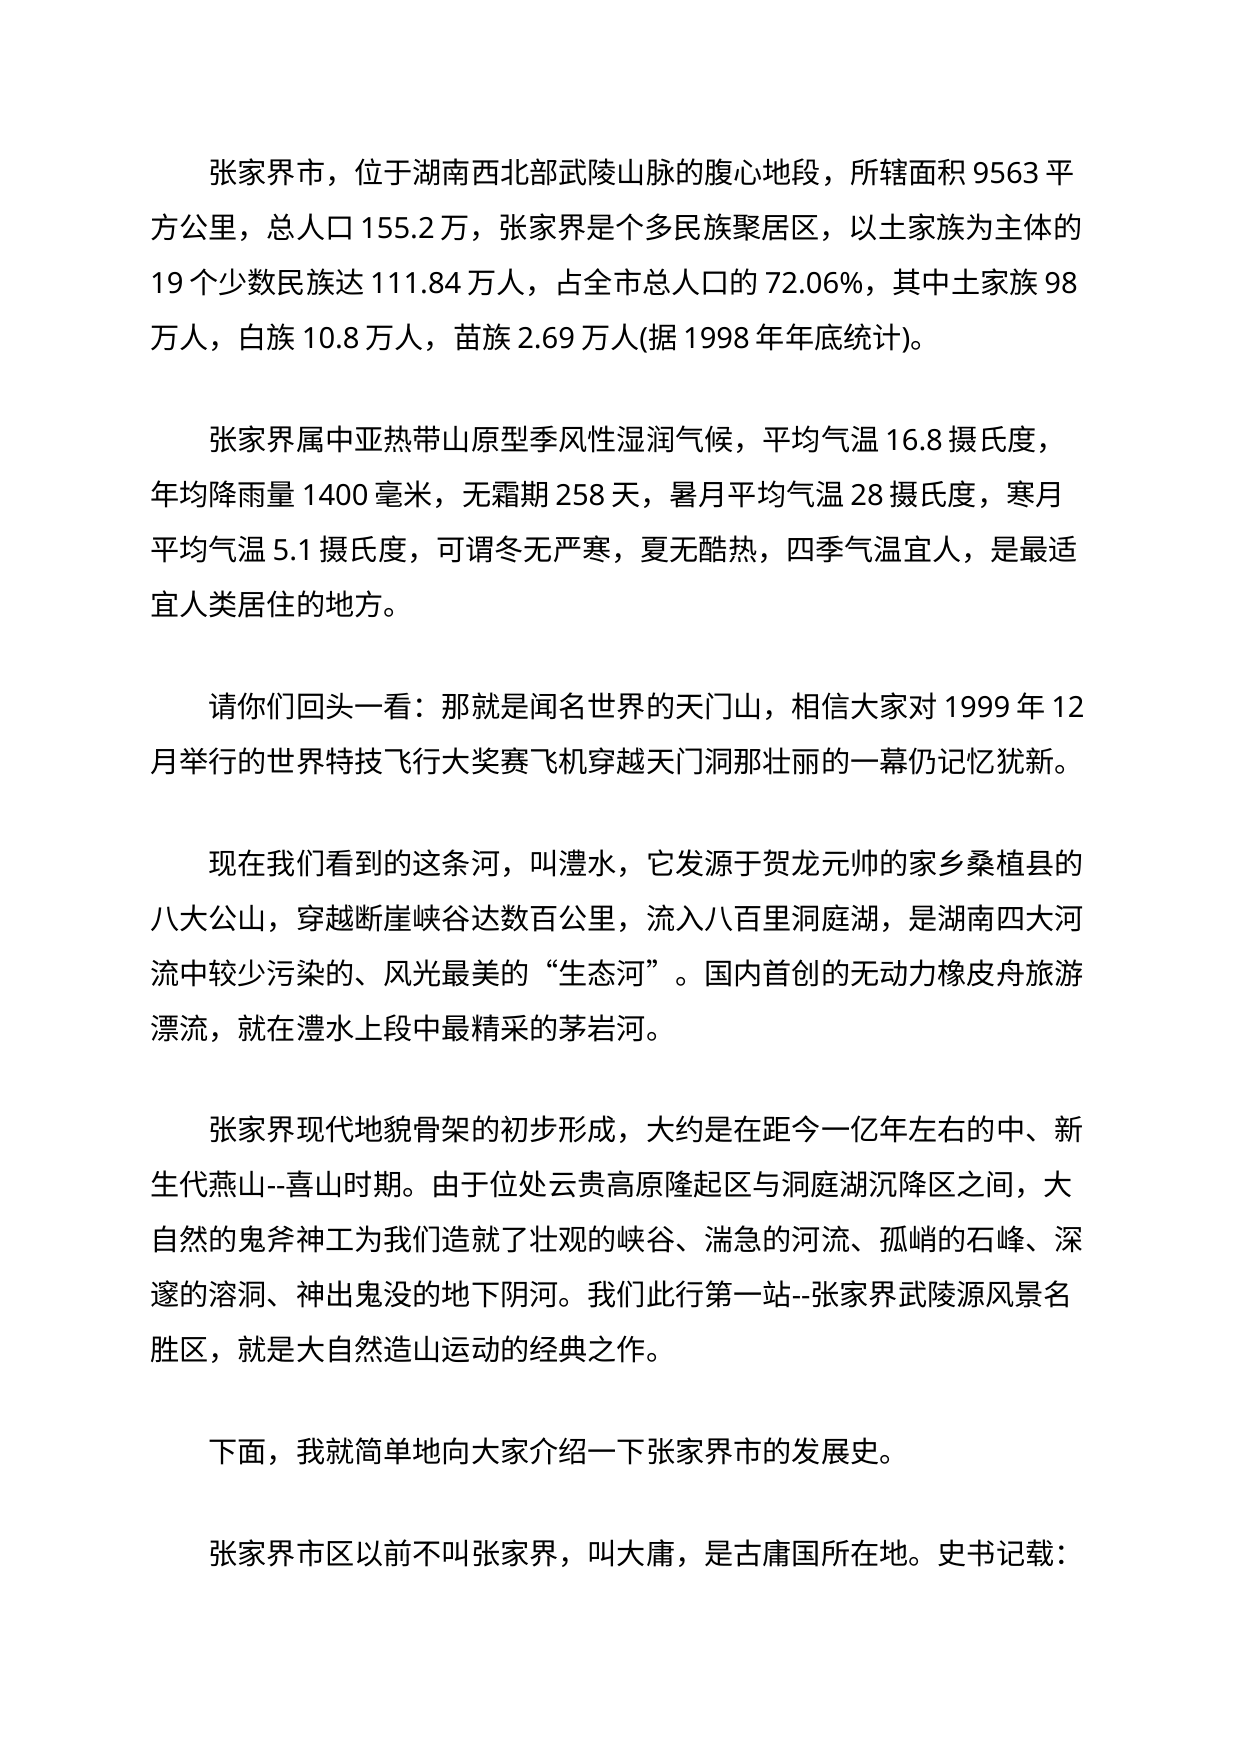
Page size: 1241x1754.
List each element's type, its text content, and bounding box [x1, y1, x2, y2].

text 请你们回头一看：那就是闻名世界的天门山，相信大家对1999年12月举行的世界特技飞行大奖赛飞机穿越天门洞那壮丽的一幕仍记忆犹新。 [150, 684, 1090, 781]
text 张家界现代地貌骨架的初步形成，大约是在距今一亿年左右的中、新生代燕山--喜山时期。由于位处云贵高原隆起区与洞庭湖沉降区之间，大自然的鬼斧神工为我们造就了壮观的峡谷、湍急的河流、孤峭的石峰、深邃的溶洞、神出鬼没的地下阴河。我们此行第一站--张家界武陵源风景名胜区，就是大自然造山运动的经典之作。 [150, 1107, 1090, 1369]
text 现在我们看到的这条河，叫澧水，它发源于贺龙元帅的家乡桑植县的八大公山，穿越断崖峡谷达数百公里，流入八百里洞庭湖，是湖南四大河流中较少污染的、风光最美的“生态河”。国内首创的无动力橡皮舟旅游漂流，就在澧水上段中最精采的茅岩河。 [150, 841, 1090, 1047]
text 张家界市，位于湖南西北部武陵山脉的腹心地段，所辖面积9563平方公里，总人口155.2万，张家界是个多民族聚居区，以土家族为主体的19个少数民族达111.84万人，占全市总人口的72.06%，其中土家族98万人，白族10.8万人，苗族2.69万人(据1998年年底统计)。 [150, 150, 1090, 357]
text 张家界属中亚热带山原型季风性湿润气候，平均气温16.8摄氏度，年均降雨量1400毫米，无霜期258天，暑月平均气温28摄氏度，寒月平均气温5.1摄氏度，可谓冬无严寒，夏无酷热，四季气温宜人，是最适宜人类居住的地方。 [150, 417, 1090, 624]
text 下面，我就简单地向大家介绍一下张家界市的发展史。 [150, 1428, 1090, 1471]
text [150, 1530, 1090, 1573]
